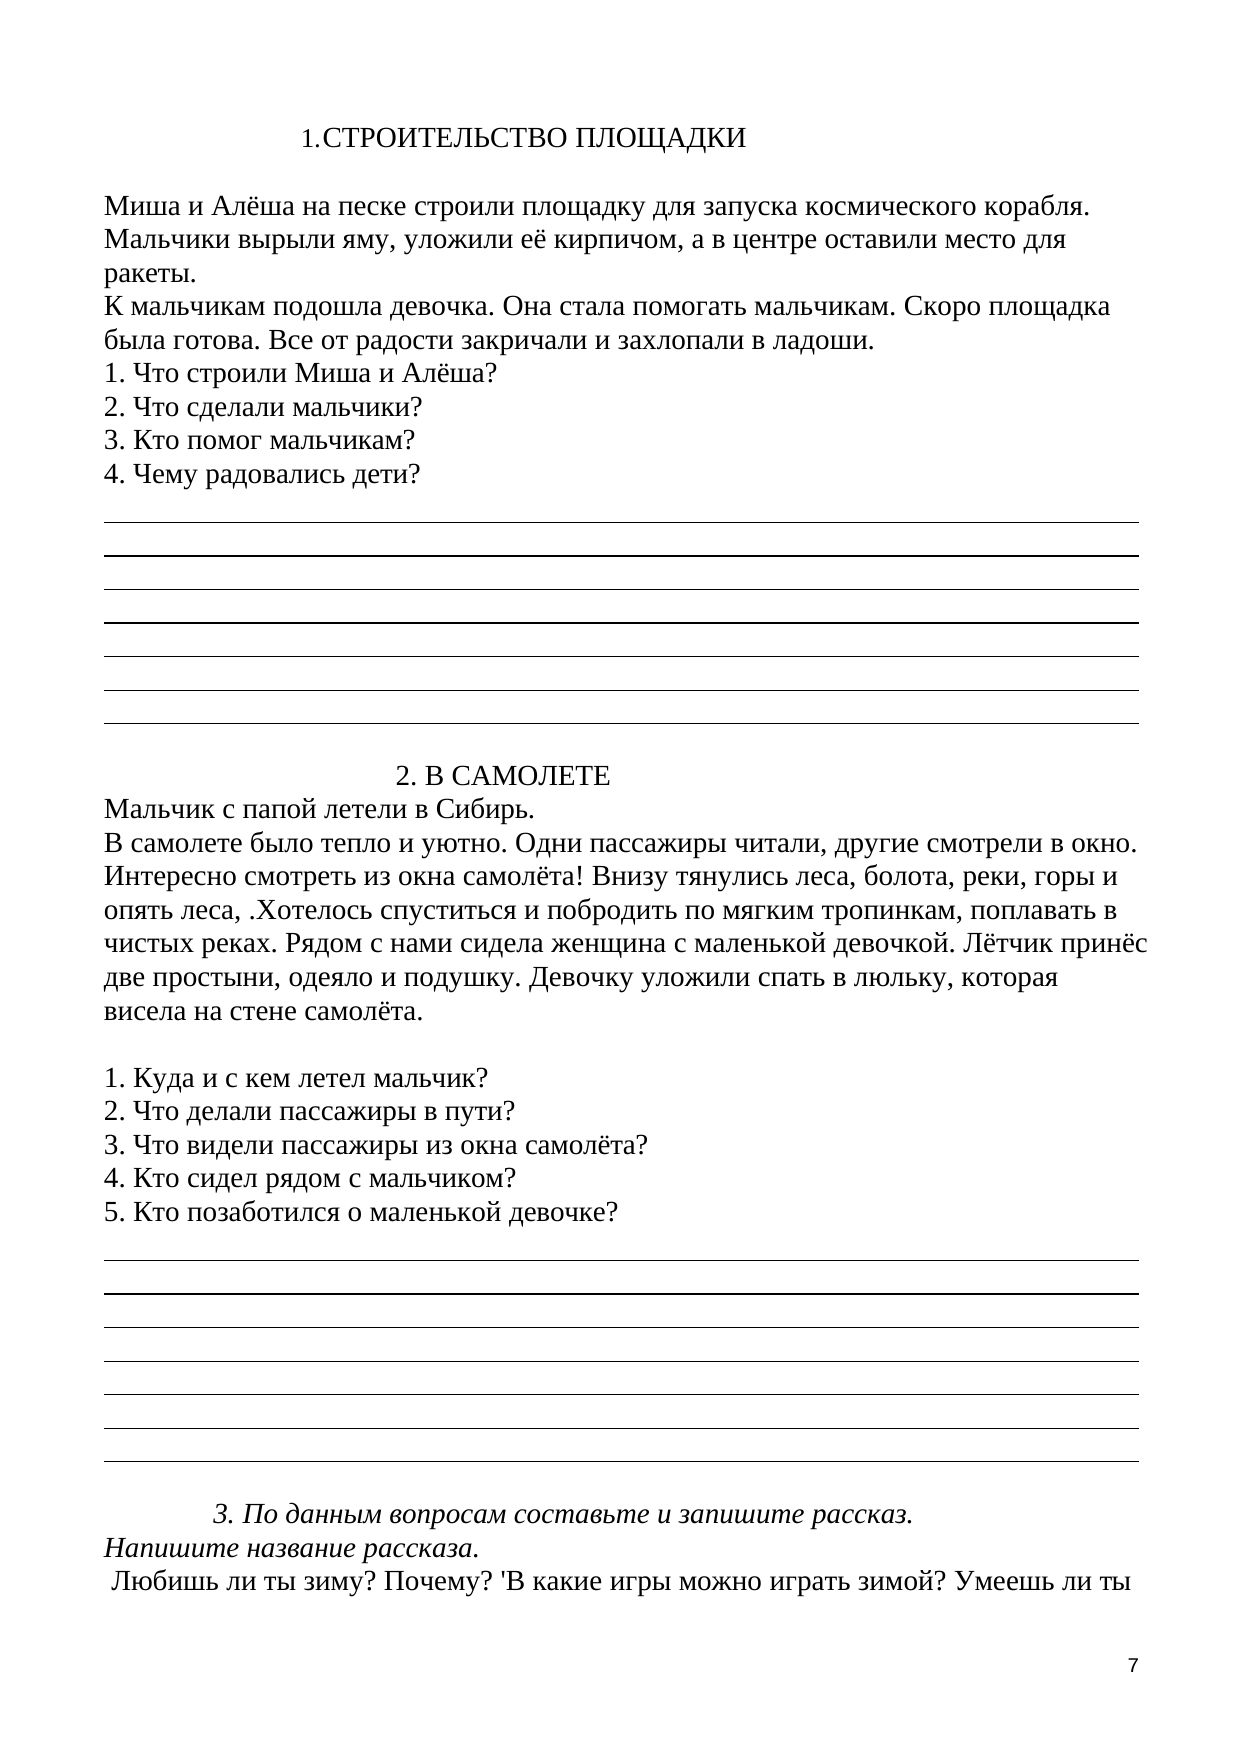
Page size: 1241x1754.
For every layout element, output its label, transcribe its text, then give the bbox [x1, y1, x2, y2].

list По данным вопросам составьте и запишите рассказ. Напишите название рассказа. [104, 1496, 1056, 1563]
list Что делали пассажиры в пути? [104, 1093, 1226, 1127]
text Мальчик с папой летели в Сибирь. [104, 791, 1226, 825]
subtitle В САМОЛЕТЕ [395, 758, 1226, 791]
list Кто позаботился о маленькой девочке? [104, 1194, 1226, 1227]
list Что видели пассажиры из окна самолёта? [104, 1127, 1226, 1160]
text К мальчикам подошла девочка. Она стала помогать мальчикам. Скоро площадка была готова. Все от радости закричали и захлопали в ладоши. [104, 288, 1148, 355]
list Что сделали мальчики? [104, 389, 1226, 422]
list Куда и с кем летел мальчик? [104, 1060, 1226, 1093]
list Что строили Миша и Алёша? [104, 355, 1226, 389]
text В самолете было тепло и уютно. Одни пассажиры читали, другие смотрели в окно. Интересно смотреть из окна самолёта! Внизу тянулись леса, болота, реки, горы и опять леса, .Хотелось спуститься и побродить по мягким тропинкам, поплавать в чистых реках. Рядом с нами сидела женщина с маленькой девочкой. Лётчик принёс две простыни, одеяло и подушку. Девочку уложили спать в люльку, которая висела на стене самолёта. [104, 825, 1148, 1026]
text Любишь ли ты зиму? Почему? 'В какие игры можно играть зимой? Умеешь ли ты [111, 1563, 1226, 1597]
list Кто сидел рядом с мальчиком? [104, 1160, 1226, 1194]
list Кто помог мальчикам? [104, 422, 1226, 456]
list Чему радовались дети? [104, 456, 1226, 489]
text Миша и Алёша на песке строили площадку для запуска космического корабля. Мальчики вырыли яму, уложили её кирпичом, а в центре оставили место для ракеты. [104, 188, 1148, 288]
subtitle СТРОИТЕЛЬСТВО ПЛОЩАДКИ [301, 121, 1226, 154]
